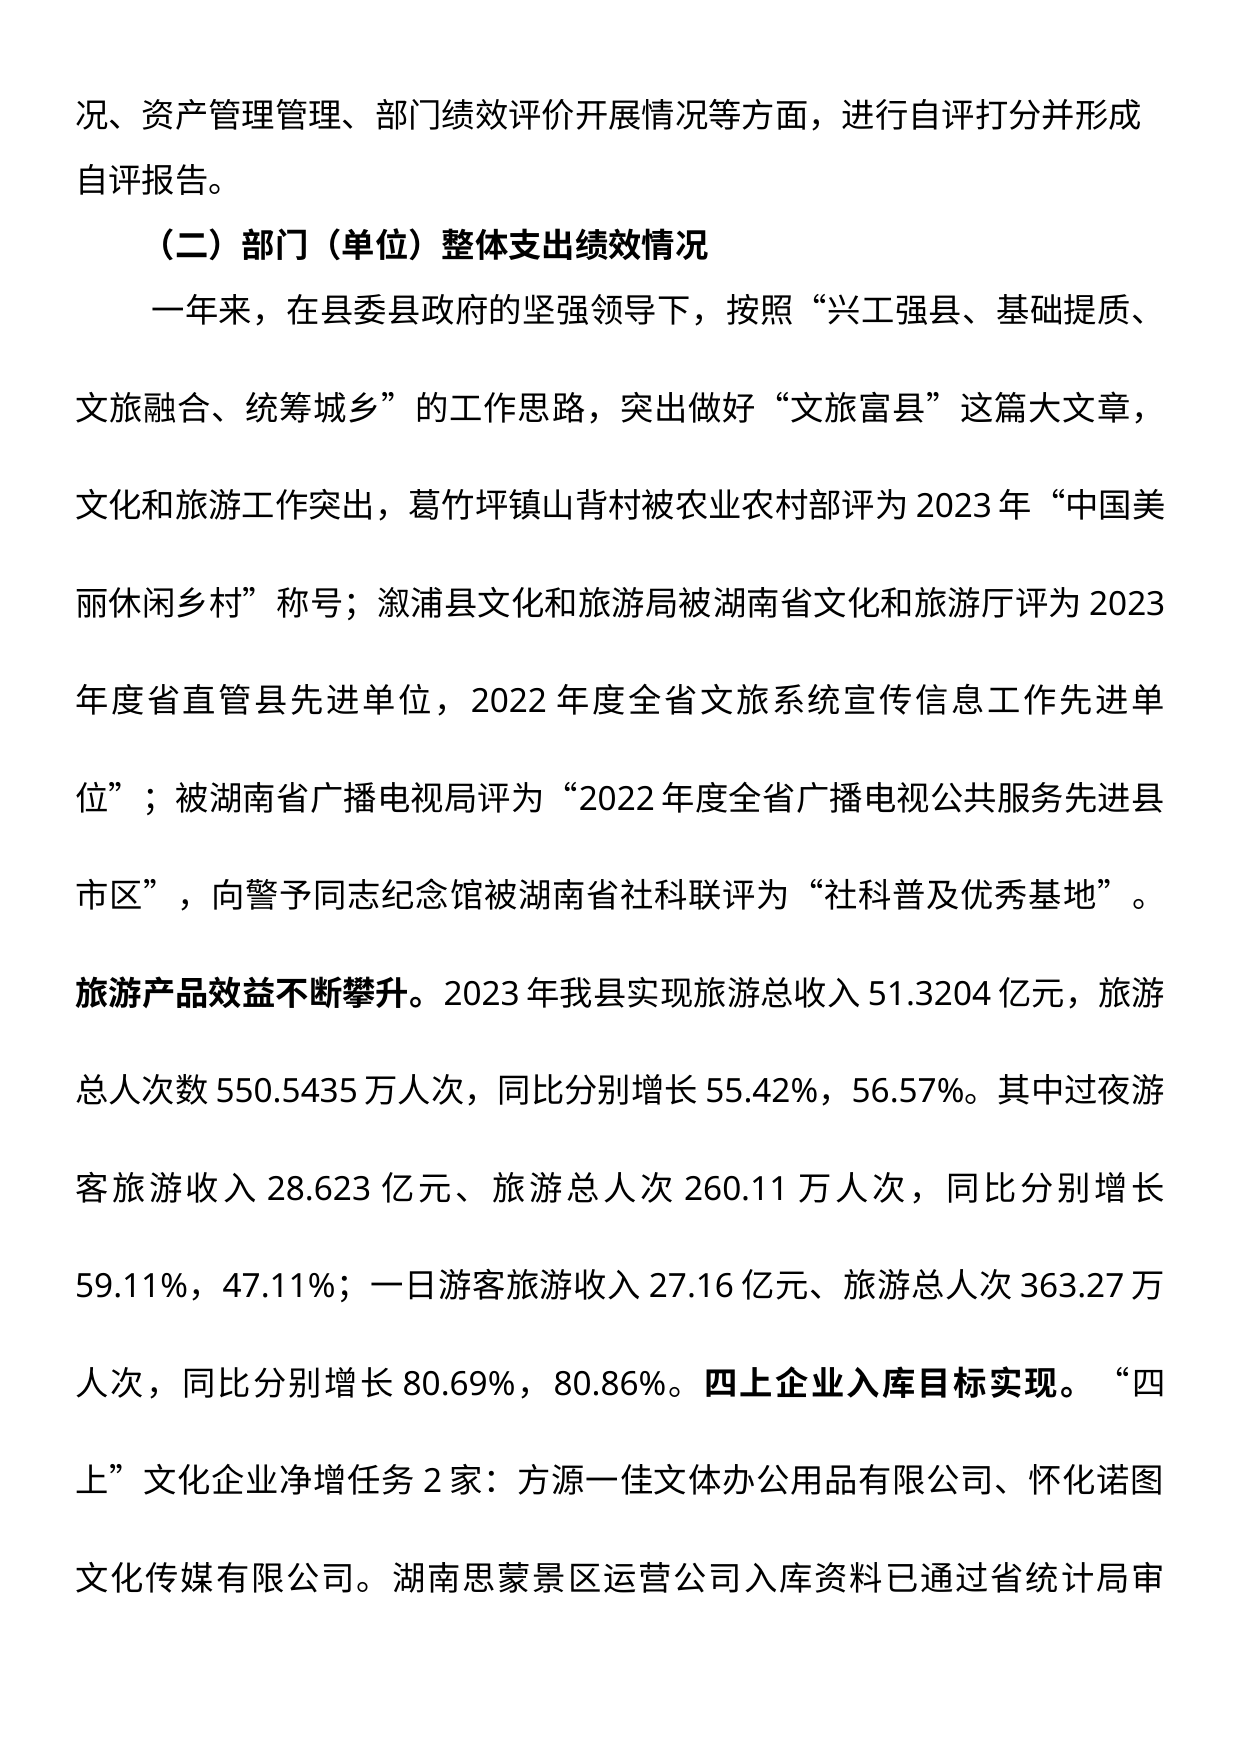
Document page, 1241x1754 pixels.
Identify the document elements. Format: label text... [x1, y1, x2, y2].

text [75, 81, 1165, 211]
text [75, 276, 1165, 1608]
list 部门（单位）整体支出绩效情况 [75, 211, 1165, 276]
